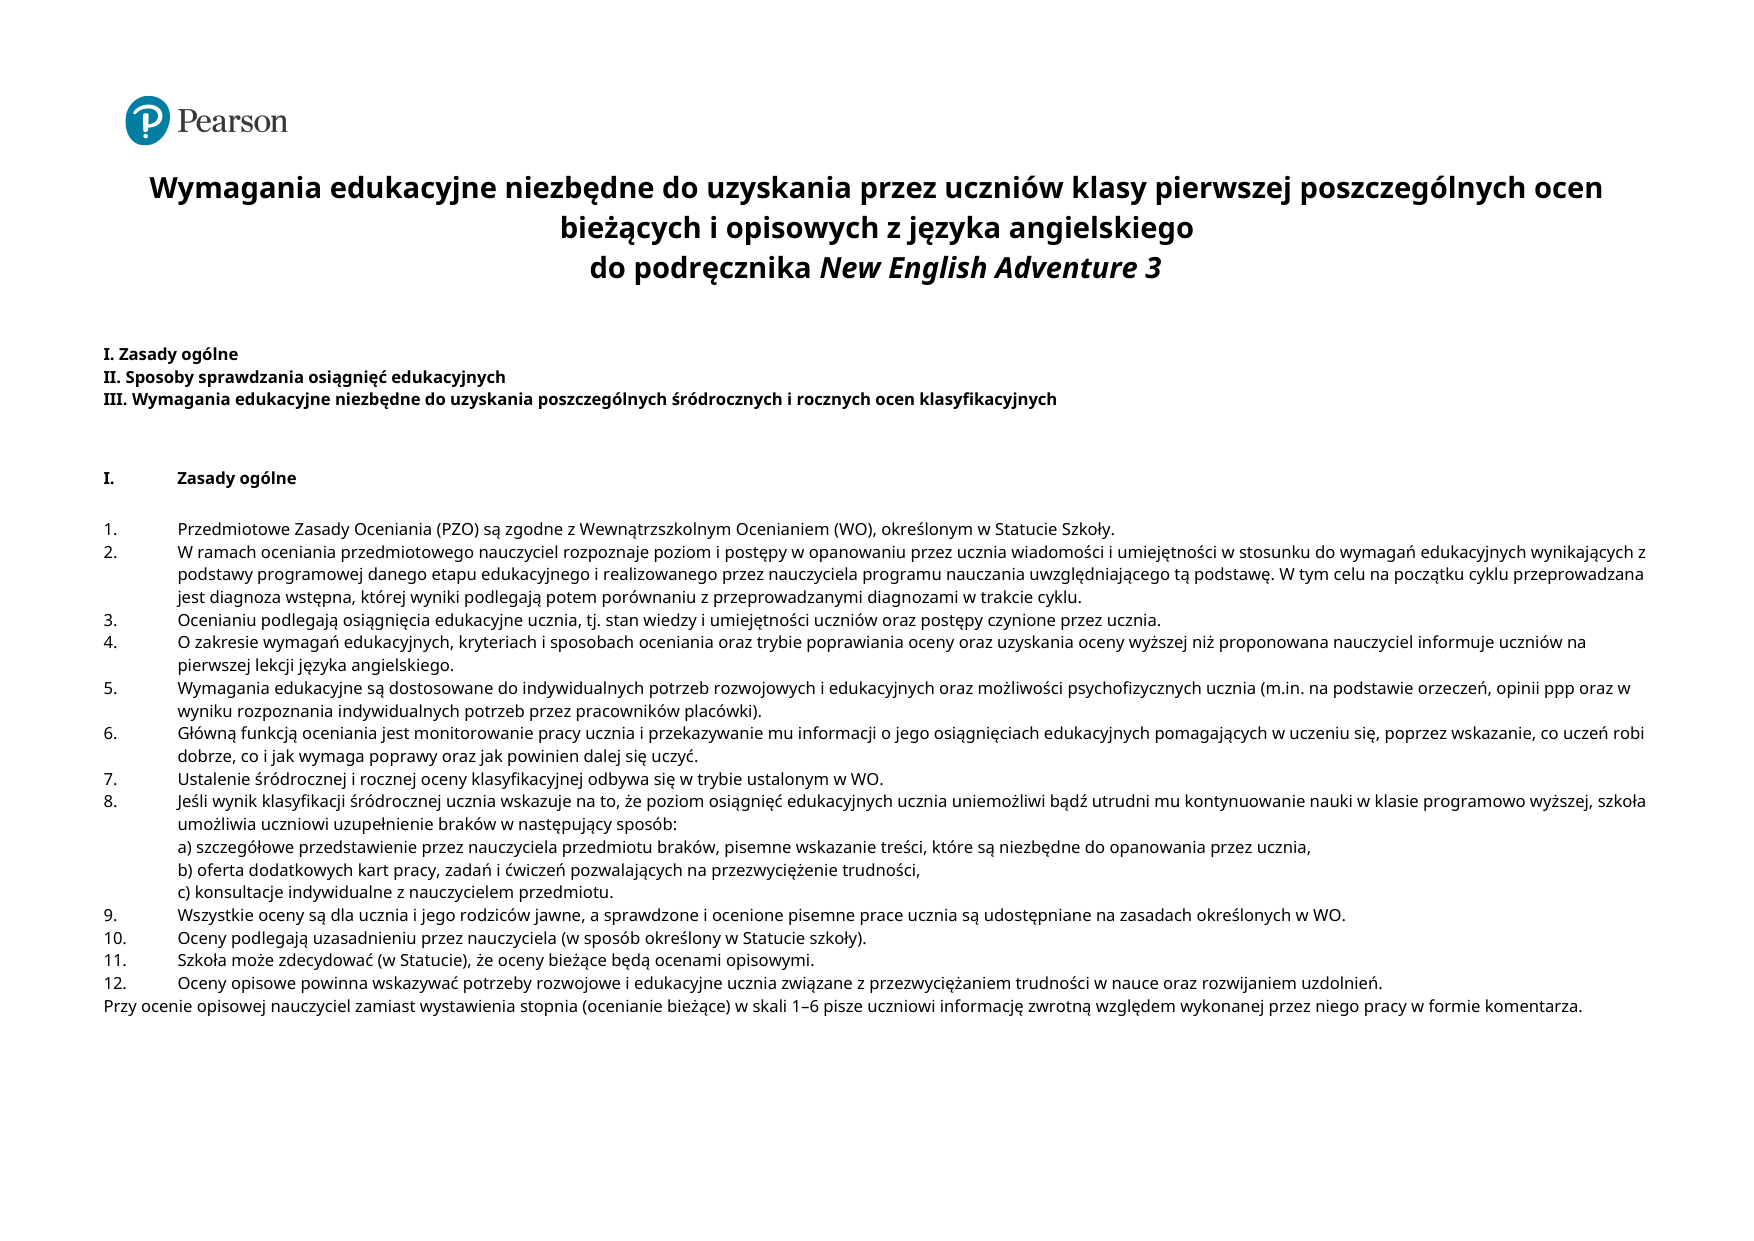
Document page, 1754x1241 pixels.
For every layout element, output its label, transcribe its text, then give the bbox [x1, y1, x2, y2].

text 5. Wymagania edukacyjne są dostosowane do indywidualnych potrzeb rozwojowych i edukacyjnych oraz możliwości psychofizycznych ucznia (m.in. na podstawie orzeczeń, opinii ppp oraz w wyniku rozpoznania indywidualnych potrzeb przez pracowników placówki). [103, 676, 1651, 722]
text 11. Szkoła może zdecydować (w Statucie), że oceny bieżące będą ocenami opisowymi. [103, 949, 1651, 972]
text 4. O zakresie wymagań edukacyjnych, kryteriach i sposobach oceniania oraz trybie poprawiania oceny oraz uzyskania oceny wyższej niż proponowana nauczyciel informuje uczniów na pierwszej lekcji języka angielskiego. [103, 631, 1651, 676]
text 1. Przedmiotowe Zasady Oceniania (PZO) są zgodne z Wewnątrzszkolnym Ocenianiem (WO), określonym w Statucie Szkoły. [103, 517, 1651, 540]
text 6. Główną funkcją oceniania jest monitorowanie pracy ucznia i przekazywanie mu informacji o jego osiągnięciach edukacyjnych pomagających w uczeniu się, poprzez wskazanie, co uczeń robi dobrze, co i jak wymaga poprawy oraz jak powinien dalej się uczyć. [103, 722, 1651, 767]
text Wymagania edukacyjne niezbędne do uzyskania przez uczniów klasy pierwszej poszczególnych ocen bieżących i opisowych z języka angielskiego [103, 167, 1651, 247]
text 3. Ocenianiu podlegają osiągnięcia edukacyjne ucznia, tj. stan wiedzy i umiejętności uczniów oraz postępy czynione przez ucznia. [103, 608, 1651, 631]
text 2. W ramach oceniania przedmiotowego nauczyciel rozpoznaje poziom i postępy w opanowaniu przez ucznia wiadomości i umiejętności w stosunku do wymagań edukacyjnych wynikających z podstawy programowej danego etapu edukacyjnego i realizowanego przez nauczyciela programu nauczania uwzględniającego tą podstawę. W tym celu na początku cyklu przeprowadzana jest diagnoza wstępna, której wyniki podlegają potem porównaniu z przeprowadzanymi diagnozami w trakcie cyklu. [103, 540, 1651, 608]
text II. Sposoby sprawdzania osiągnięć edukacyjnych [103, 365, 1651, 388]
text b) oferta dodatkowych kart pracy, zadań i ćwiczeń pozwalających na przezwyciężenie trudności, [177, 858, 1651, 881]
text Przy ocenie opisowej nauczyciel zamiast wystawienia stopnia (ocenianie bieżące) w skali 1–6 pisze uczniowi informację zwrotną względem wykonanej przez niego pracy w formie komentarza. [103, 994, 1651, 1017]
text do podręcznika New English Adventure 3 [103, 247, 1651, 287]
text 10. Oceny podlegają uzasadnieniu przez nauczyciela (w sposób określony w Statucie szkoły). [103, 926, 1651, 949]
text c) konsultacje indywidualne z nauczycielem przedmiotu. [177, 881, 1651, 903]
text III. Wymagania edukacyjne niezbędne do uzyskania poszczególnych śródrocznych i rocznych ocen klasyfikacyjnych [103, 388, 1651, 411]
text 12. Oceny opisowe powinna wskazywać potrzeby rozwojowe i edukacyjne ucznia związane z przezwyciężaniem trudności w nauce oraz rozwijaniem uzdolnień. [103, 972, 1651, 994]
text 9. Wszystkie oceny są dla ucznia i jego rodziców jawne, a sprawdzone i ocenione pisemne prace ucznia są udostępniane na zasadach określonych w WO. [103, 903, 1651, 926]
text 8. Jeśli wynik klasyfikacji śródrocznej ucznia wskazuje na to, że poziom osiągnięć edukacyjnych ucznia uniemożliwi bądź utrudni mu kontynuowanie nauki w klasie programowo wyższej, szkoła umożliwia uczniowi uzupełnienie braków w następujący sposób: [103, 790, 1651, 835]
text I. Zasady ogólne [103, 343, 1651, 365]
picture [103, 73, 310, 168]
text a) szczegółowe przedstawienie przez nauczyciela przedmiotu braków, pisemne wskazanie treści, które są niezbędne do opanowania przez ucznia, [177, 835, 1651, 858]
text I. Zasady ogólne [103, 467, 1651, 489]
text 7. Ustalenie śródrocznej i rocznej oceny klasyfikacyjnej odbywa się w trybie ustalonym w WO. [103, 767, 1651, 790]
